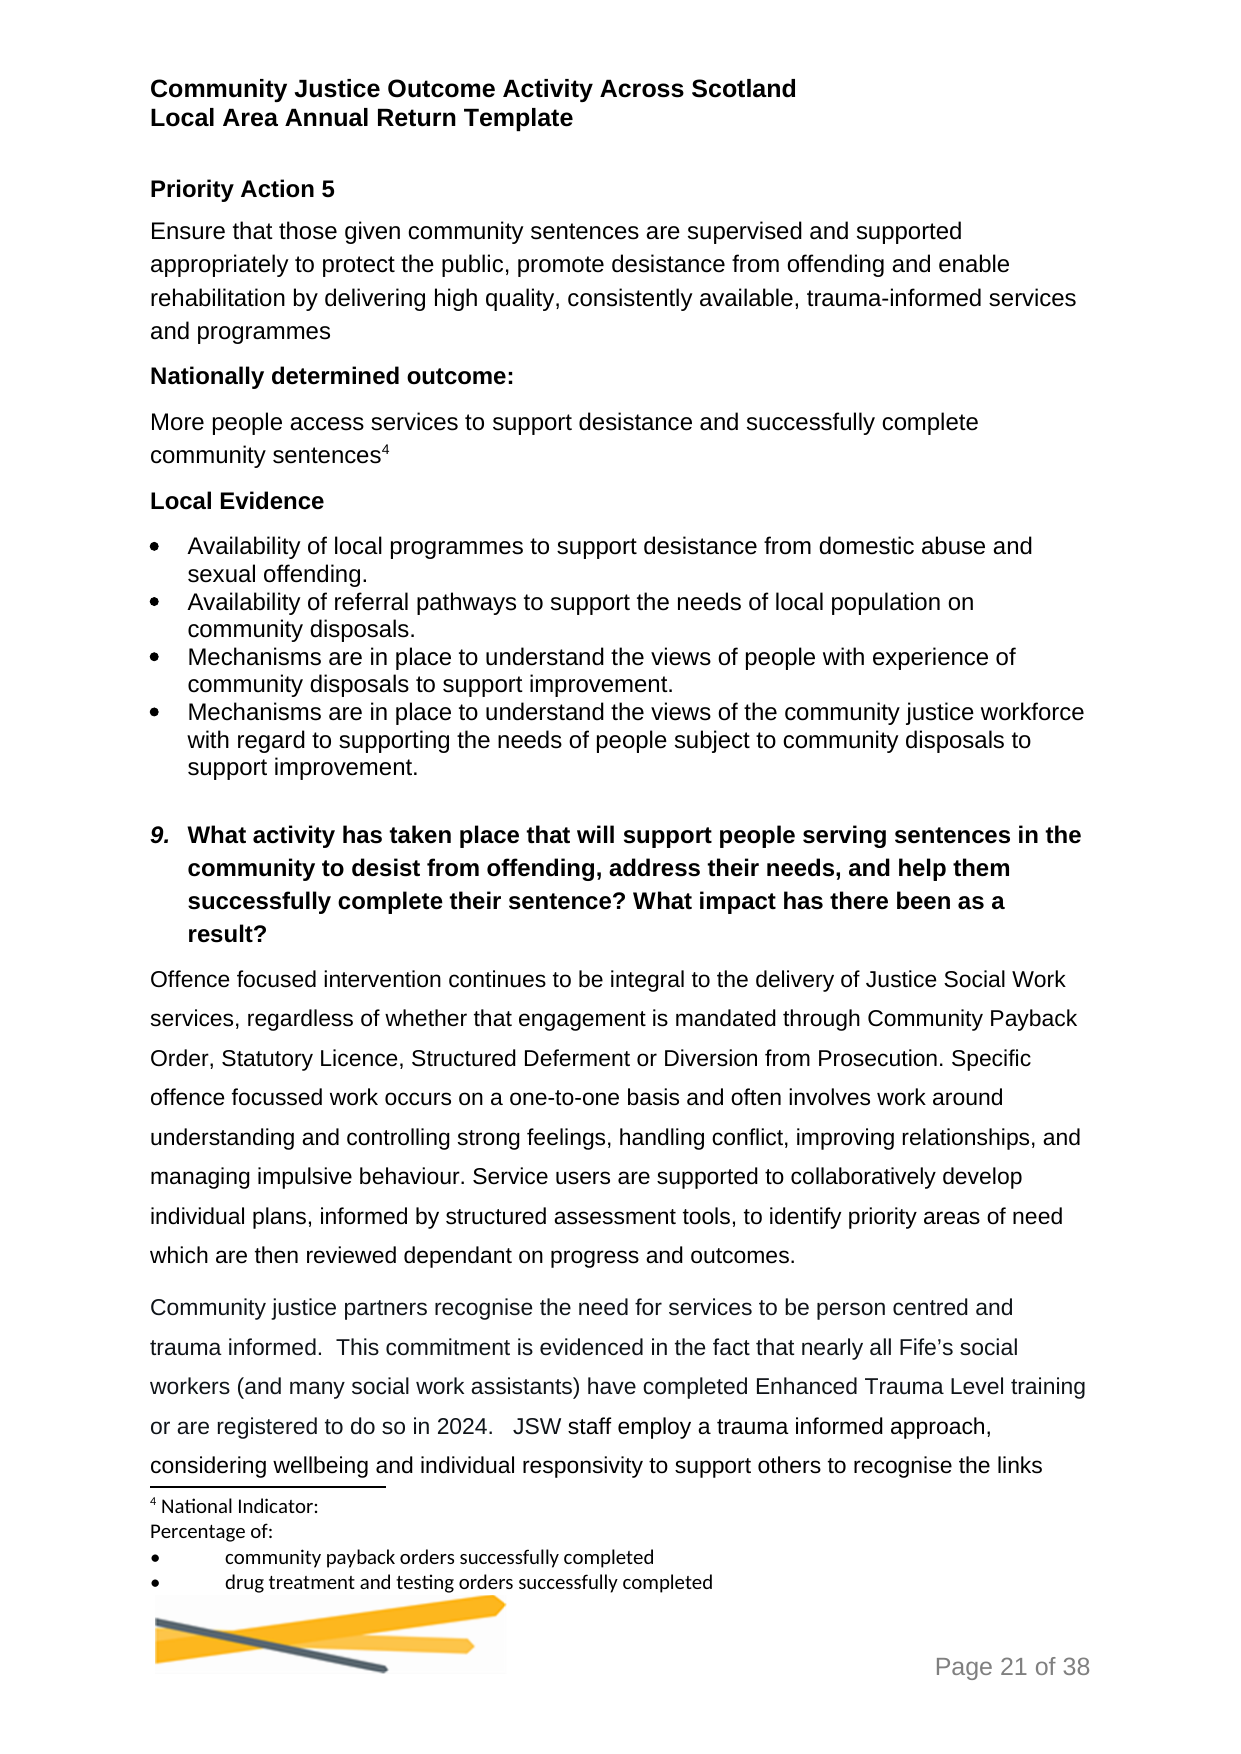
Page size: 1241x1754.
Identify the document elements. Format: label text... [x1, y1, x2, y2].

text Nationally determined outcome: [150, 362, 1090, 390]
text Ensure that those given community sentences are supervised and supported appropriately to protect the public, promote desistance from offending and enable rehabilitation by delivering high quality, consistently available, trauma-informed services and programmes [150, 217, 1090, 344]
list Mechanisms are in place to understand the views of people with experience of community disposals to support improvement. [150, 643, 1090, 698]
picture [155, 1595, 508, 1675]
list Mechanisms are in place to understand the views of the community justice workforce with regard to supporting the needs of people subject to community disposals to support improvement. [150, 698, 1090, 781]
list Availability of referral pathways to support the needs of local population on community disposals. [150, 587, 1090, 643]
subtitle What activity has taken place that will support people serving sentences in the community to desist from offending, address their needs, and help them successfully complete their sentence? What impact has there been as a result? [150, 821, 1090, 948]
subtitle Priority Action 5 [150, 175, 1090, 203]
text Local Evidence [150, 487, 1090, 514]
text Offence focused intervention continues to be integral to the delivery of Justice Social Work services, regardless of whether that engagement is mandated through Community Payback Order, Statutory Licence, Structured Deferment or Diversion from Prosecution. Specific offence focussed work occurs on a one-to-one basis and often involves work around understanding and controlling strong feelings, handling conflict, improving relationships, and managing impulsive behaviour. Service users are supported to collaboratively develop individual plans, informed by structured assessment tools, to identify priority areas of need which are then reviewed dependant on progress and outcomes. [150, 966, 1090, 1268]
list Availability of local programmes to support desistance from domestic abuse and sexual offending. [150, 532, 1090, 587]
text More people access services to support desistance and successfully complete community sentences [150, 408, 1090, 469]
